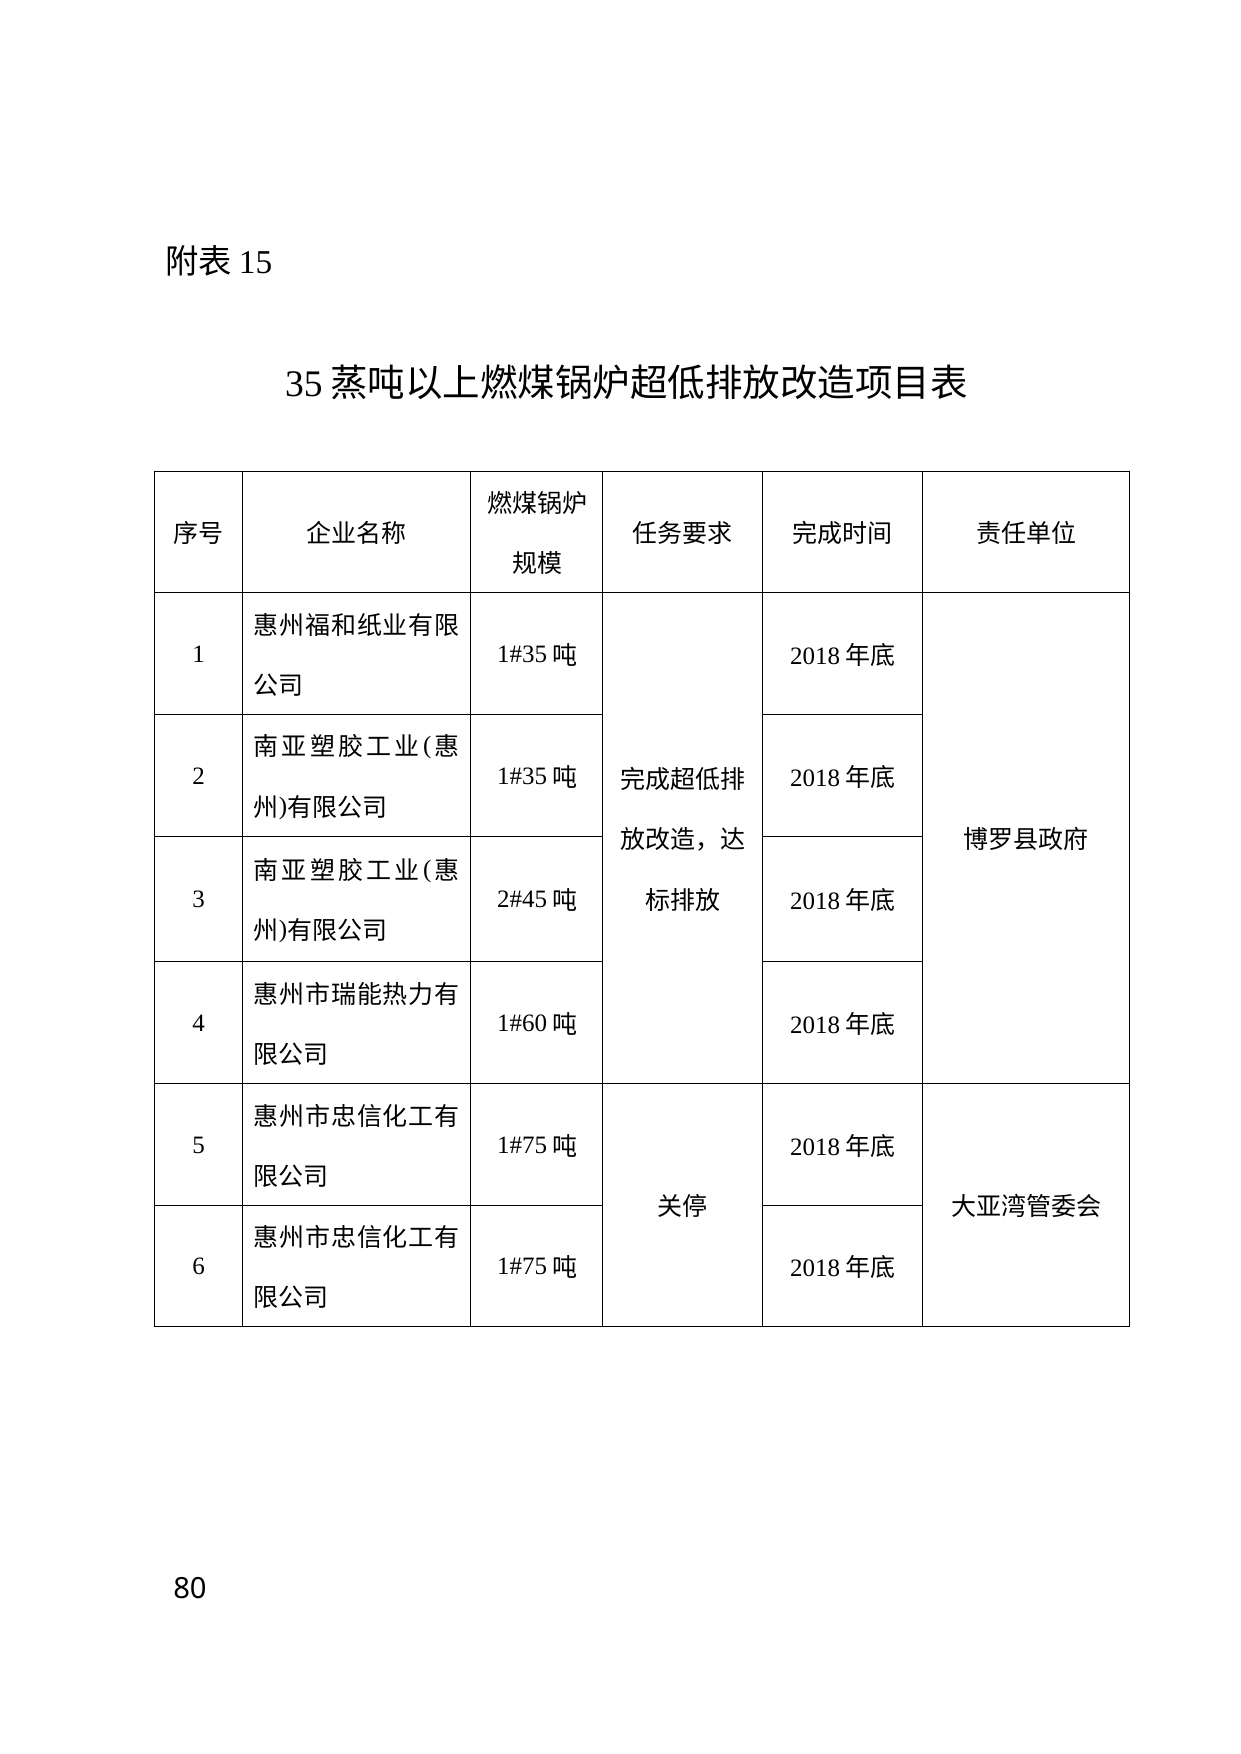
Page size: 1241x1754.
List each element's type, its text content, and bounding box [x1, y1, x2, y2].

table_cell 2018年底 [763, 715, 922, 836]
table_header 燃煤锅炉规模 [471, 472, 602, 592]
table_header 企业名称 [243, 472, 470, 592]
table_cell 2#45吨 [471, 837, 602, 961]
table_cell 2018年底 [763, 593, 922, 714]
table_cell 2018年底 [763, 1206, 922, 1326]
table_cell 惠州市瑞能热力有限公司 [243, 962, 470, 1083]
table_cell 惠州市忠信化工有限公司 [243, 1206, 470, 1326]
table_cell 4 [155, 962, 242, 1083]
table_cell 5 [155, 1084, 242, 1204]
table_cell 2018年底 [763, 1084, 922, 1204]
table_cell 1#75吨 [471, 1206, 602, 1326]
table_cell 2 [155, 715, 242, 836]
table_cell 2018年底 [763, 837, 922, 961]
table_cell 南亚塑胶工业(惠州)有限公司 [243, 715, 470, 836]
table_cell 1 [155, 593, 242, 714]
table_cell 1#75吨 [471, 1084, 602, 1204]
table_cell 1#60吨 [471, 962, 602, 1083]
text 35蒸吨以上燃煤锅炉超低排放改造项目表 [165, 350, 1087, 410]
table_cell 大亚湾管委会 [923, 1084, 1129, 1326]
table_cell 南亚塑胶工业(惠州)有限公司 [243, 837, 470, 961]
table_header 责任单位 [923, 472, 1129, 592]
table_cell 3 [155, 837, 242, 961]
table_cell 博罗县政府 [923, 593, 1129, 1083]
table_cell 完成超低排放改造，达标排放 [603, 593, 762, 1083]
text 附表15 [165, 229, 1087, 289]
table_cell 惠州市忠信化工有限公司 [243, 1084, 470, 1204]
table_cell 1#35吨 [471, 715, 602, 836]
table_header 任务要求 [603, 472, 762, 592]
table_header 序号 [155, 472, 242, 592]
table_cell 6 [155, 1206, 242, 1326]
table_header 完成时间 [763, 472, 922, 592]
table_cell 惠州福和纸业有限公司 [243, 593, 470, 714]
table_cell 1#35吨 [471, 593, 602, 714]
table_cell 关停 [603, 1084, 762, 1326]
table_cell 2018年底 [763, 962, 922, 1083]
